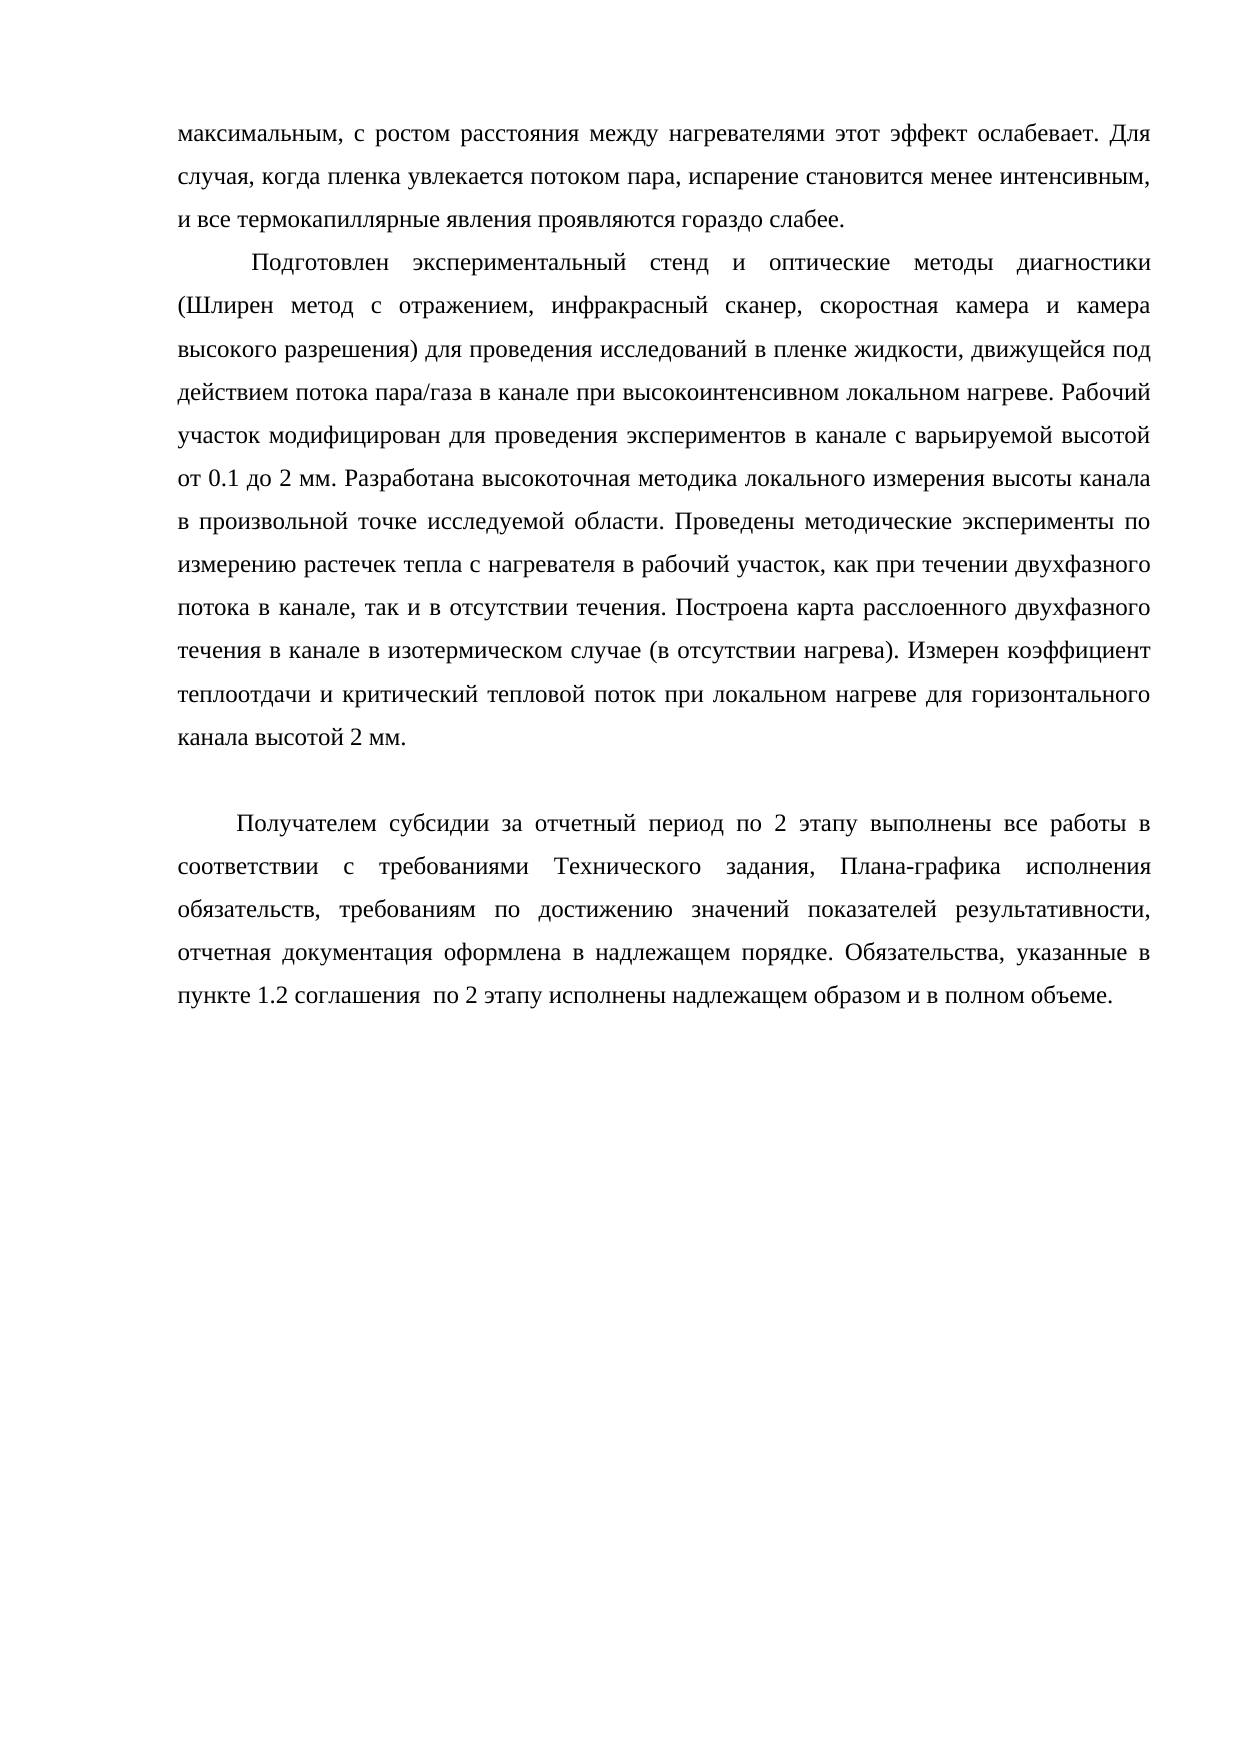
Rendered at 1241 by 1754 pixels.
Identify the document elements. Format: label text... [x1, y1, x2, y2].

text Подготовлен экспериментальный стенд и оптические методы диагностики (Шлирен метод с отражением, инфракрасный сканер, скоростная камера и камера высокого разрешения) для проведения исследований в пленке жидкости, движущейся под действием потока пара/газа в канале при высокоинтенсивном локальном нагреве. Рабочий участок модифицирован для проведения экспериментов в канале с варьируемой высотой от 0.1 до 2 мм. Разработана высокоточная методика локального измерения высоты канала в произвольной точке исследуемой области. Проведены методические эксперименты по измерению растечек тепла с нагревателя в рабочий участок, как при течении двухфазного потока в канале, так и в отсутствии течения. Построена карта расслоенного двухфазного течения в канале в изотермическом случае (в отсутствии нагрева). Измерен коэффициент теплоотдачи и критический тепловой поток при локальном нагреве для горизонтального канала высотой 2 мм. [177, 247, 1152, 751]
text Получателем субсидии за отчетный период по 2 этапу выполнены все работы в соответствии с требованиями Технического задания, Плана-графика исполнения обязательств, требованиям по достижению значений показателей результативности, отчетная документация оформлена в надлежащем порядке. Обязательства, указанные в пункте 1.2 соглашения по 2 этапу исполнены надлежащем образом и в полном объеме. [177, 808, 1152, 1009]
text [177, 118, 1152, 233]
